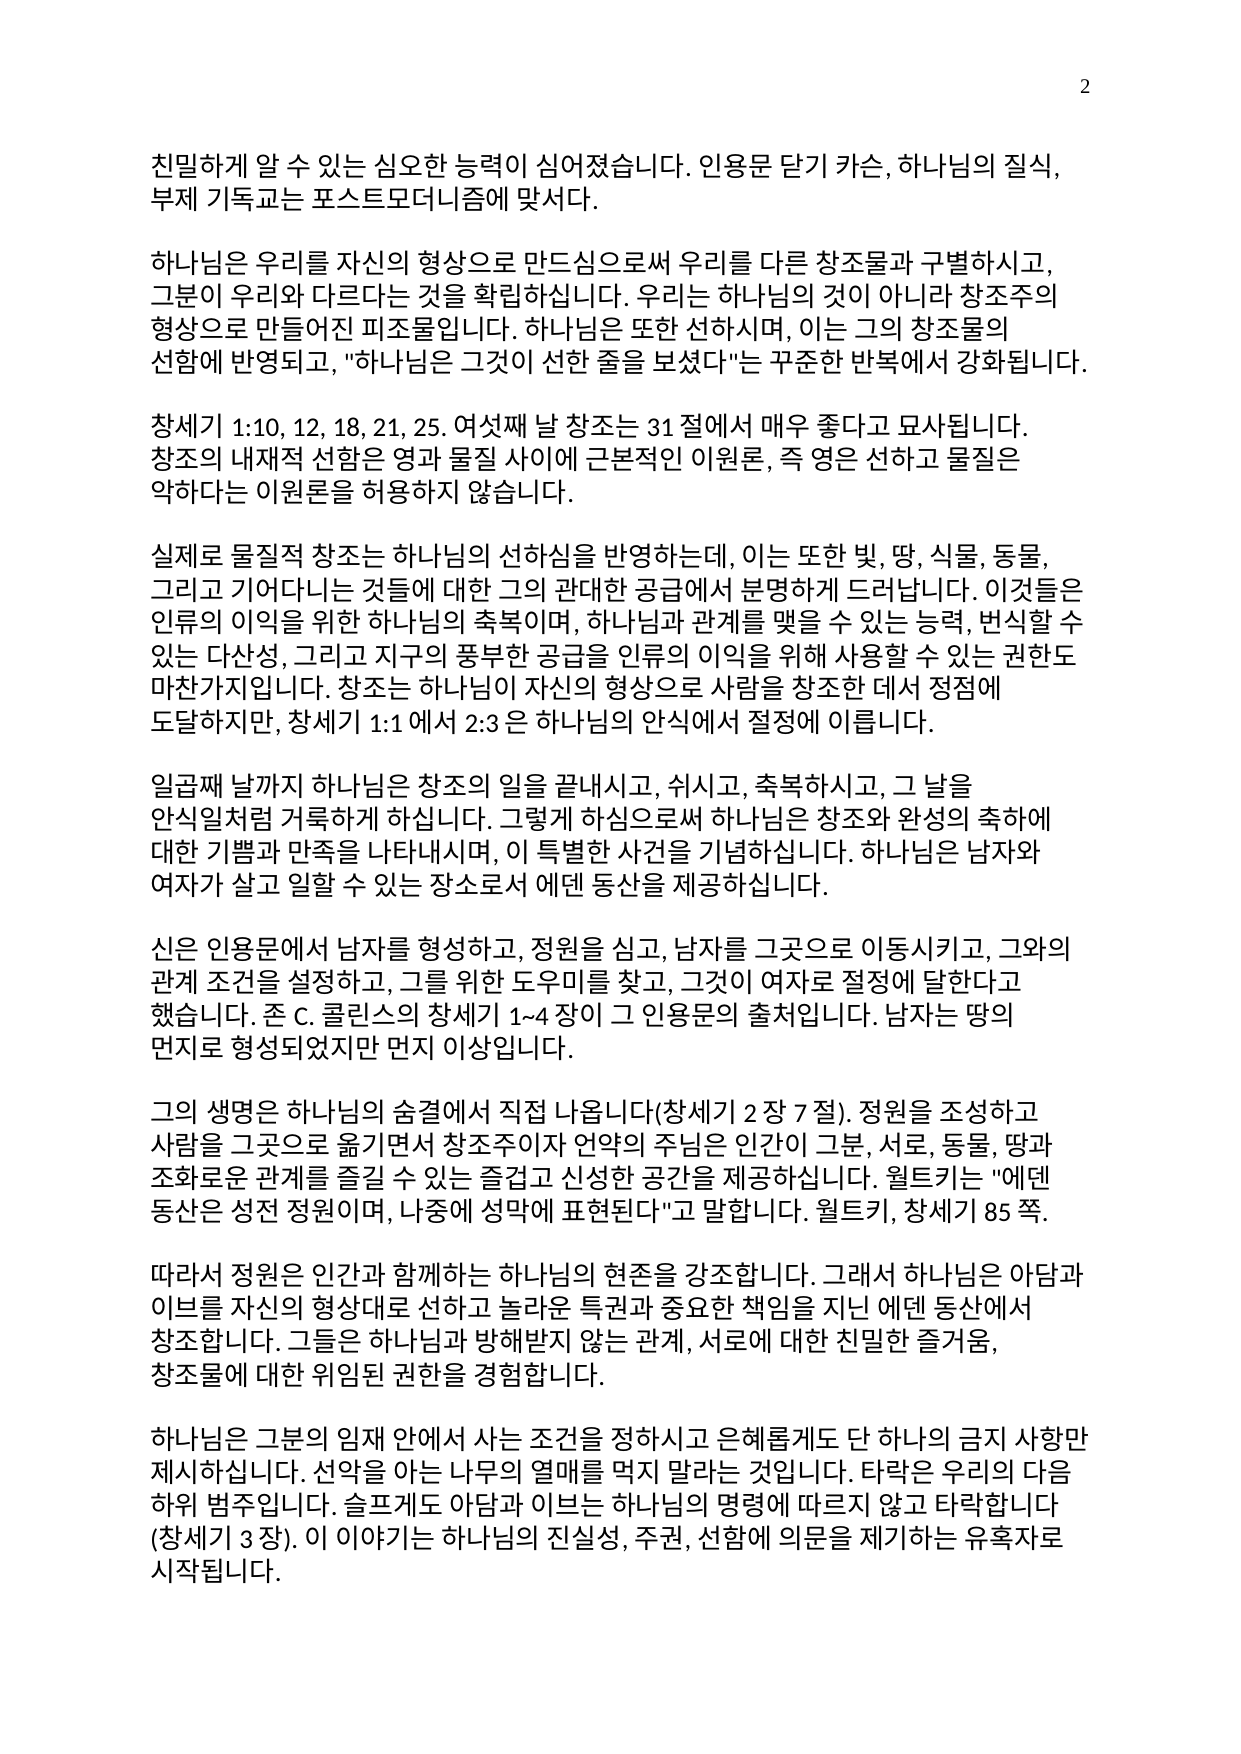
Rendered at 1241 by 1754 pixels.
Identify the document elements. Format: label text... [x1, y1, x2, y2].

text 실제로 물질적 창조는 하나님의 선하심을 반영하는데, 이는 또한 빛, 땅, 식물, 동물, 그리고 기어다니는 것들에 대한 그의 관대한 공급에서 분명하게 드러납니다. 이것들은 인류의 이익을 위한 하나님의 축복이며, 하나님과 관계를 맺을 수 있는 능력, 번식할 수 있는 다산성, 그리고 지구의 풍부한 공급을 인류의 이익을 위해 사용할 수 있는 권한도 마찬가지입니다. 창조는 하나님이 자신의 형상으로 사람을 창조한 데서 정점에 도달하지만, 창세기 1:1에서 2:3은 하나님의 안식에서 절정에 이릅니다. [150, 541, 1090, 739]
text 창세기 1:10, 12, 18, 21, 25. 여섯째 날 창조는 31절에서 매우 좋다고 묘사됩니다. 창조의 내재적 선함은 영과 물질 사이에 근본적인 이원론, 즉 영은 선하고 물질은 악하다는 이원론을 허용하지 않습니다. [150, 410, 1090, 509]
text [150, 150, 1090, 216]
text 일곱째 날까지 하나님은 창조의 일을 끝내시고, 쉬시고, 축복하시고, 그 날을 안식일처럼 거룩하게 하십니다. 그렇게 하심으로써 하나님은 창조와 완성의 축하에 대한 기쁨과 만족을 나타내시며, 이 특별한 사건을 기념하십니다. 하나님은 남자와 여자가 살고 일할 수 있는 장소로서 에덴 동산을 제공하십니다. [150, 770, 1090, 902]
text 하나님은 우리를 자신의 형상으로 만드심으로써 우리를 다른 창조물과 구별하시고, 그분이 우리와 다르다는 것을 확립하십니다. 우리는 하나님의 것이 아니라 창조주의 형상으로 만들어진 피조물입니다. 하나님은 또한 선하시며, 이는 그의 창조물의 선함에 반영되고, "하나님은 그것이 선한 줄을 보셨다"는 꾸준한 반복에서 강화됩니다. [150, 247, 1090, 379]
text 그의 생명은 하나님의 숨결에서 직접 나옵니다(창세기 2장 7절). 정원을 조성하고 사람을 그곳으로 옮기면서 창조주이자 언약의 주님은 인간이 그분, 서로, 동물, 땅과 조화로운 관계를 즐길 수 있는 즐겁고 신성한 공간을 제공하십니다. 월트키는 "에덴 동산은 성전 정원이며, 나중에 성막에 표현된다"고 말합니다. 월트키, 창세기 85쪽. [150, 1096, 1090, 1228]
text 신은 인용문에서 남자를 형성하고, 정원을 심고, 남자를 그곳으로 이동시키고, 그와의 관계 조건을 설정하고, 그를 위한 도우미를 찾고, 그것이 여자로 절정에 달한다고 했습니다. 존 C. 콜린스의 창세기 1~4장이 그 인용문의 출처입니다. 남자는 땅의 먼지로 형성되었지만 먼지 이상입니다. [150, 933, 1090, 1065]
text 따라서 정원은 인간과 함께하는 하나님의 현존을 강조합니다. 그래서 하나님은 아담과 이브를 자신의 형상대로 선하고 놀라운 특권과 중요한 책임을 지닌 에덴 동산에서 창조합니다. 그들은 하나님과 방해받지 않는 관계, 서로에 대한 친밀한 즐거움, 창조물에 대한 위임된 권한을 경험합니다. [150, 1259, 1090, 1392]
text 하나님은 그분의 임재 안에서 사는 조건을 정하시고 은혜롭게도 단 하나의 금지 사항만 제시하십니다. 선악을 아는 나무의 열매를 먹지 말라는 것입니다. 타락은 우리의 다음 하위 범주입니다. 슬프게도 아담과 이브는 하나님의 명령에 따르지 않고 타락합니다(창세기 3장). 이 이야기는 하나님의 진실성, 주권, 선함에 의문을 제기하는 유혹자로 시작됩니다. [150, 1423, 1090, 1588]
